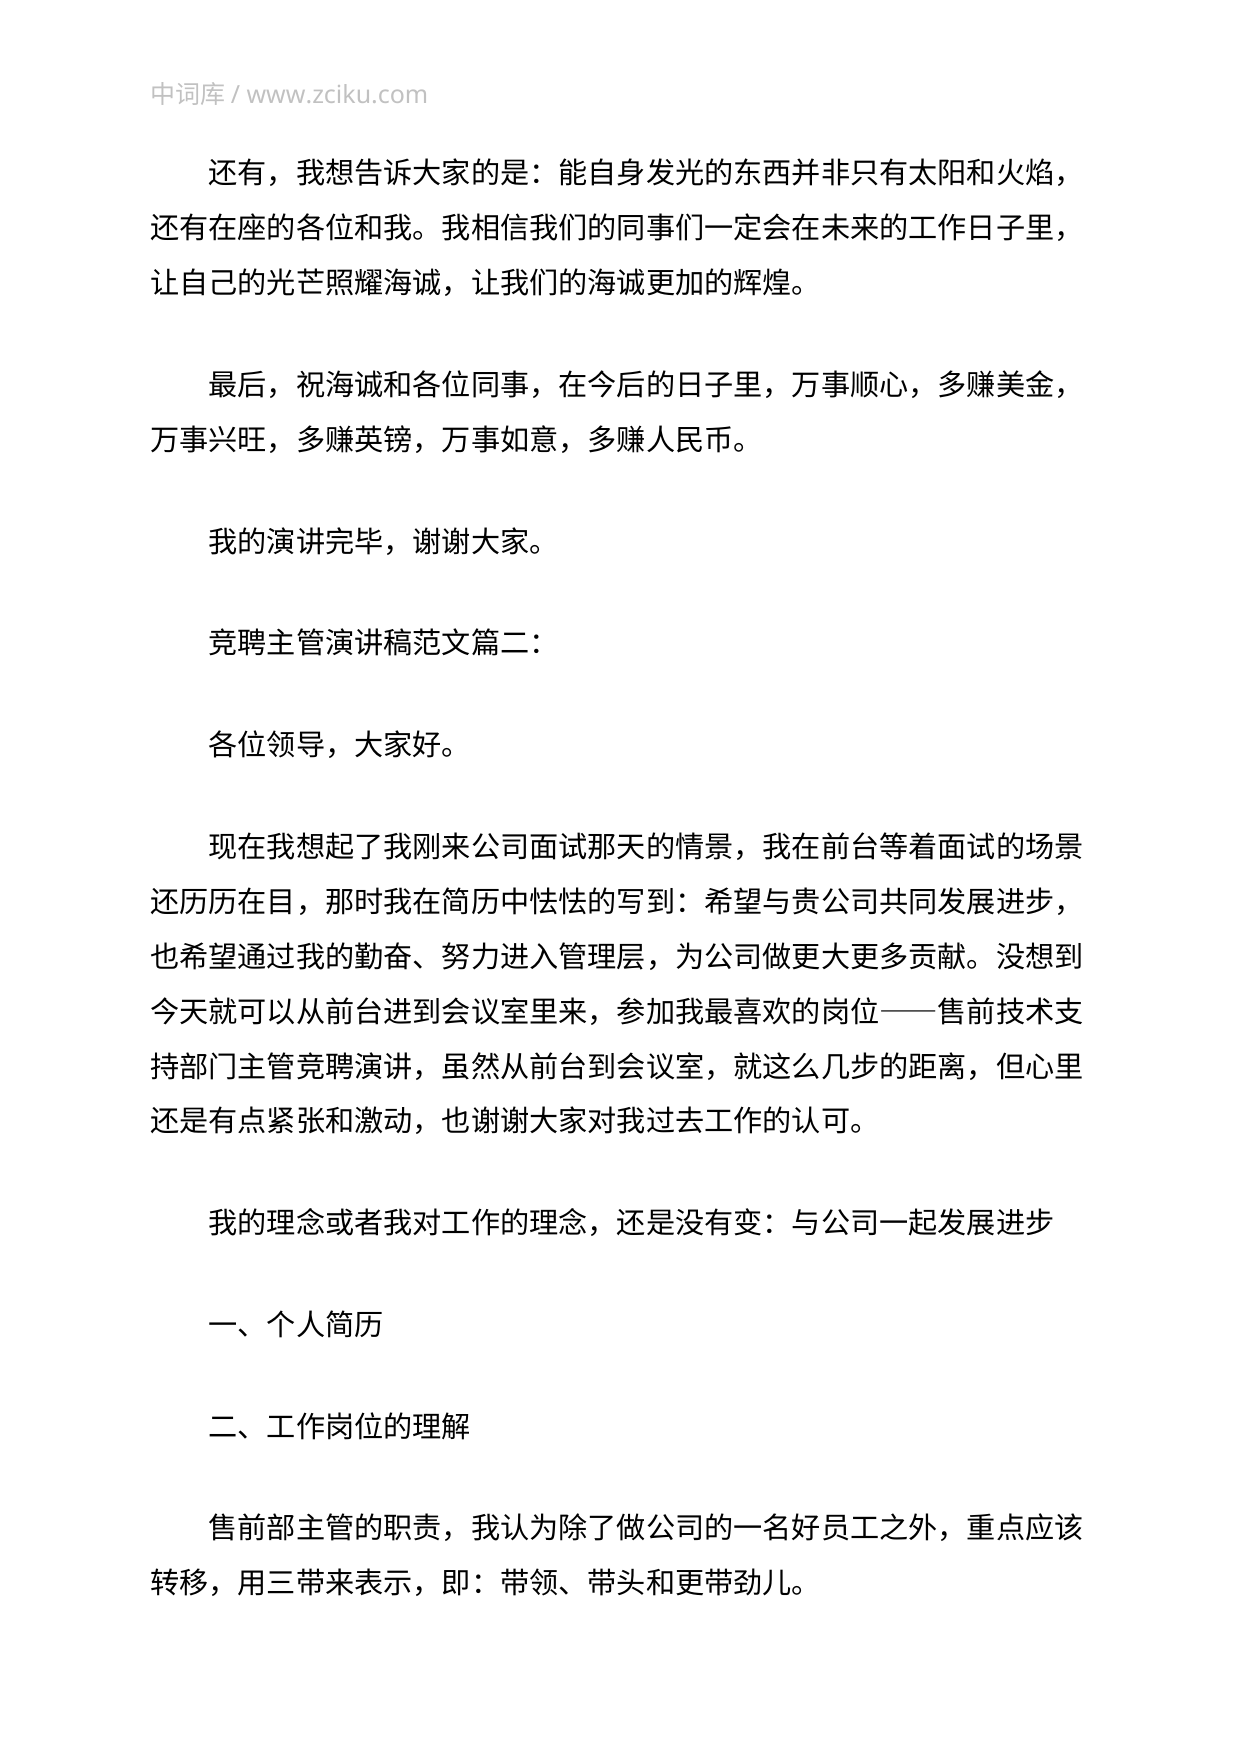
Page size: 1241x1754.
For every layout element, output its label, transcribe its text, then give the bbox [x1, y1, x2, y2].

text 各位领导，大家好。 [150, 722, 1090, 764]
text 竞聘主管演讲稿范文篇二： [150, 620, 1090, 662]
text 一、个人简历 [150, 1302, 1090, 1344]
text 现在我想起了我刚来公司面试那天的情景，我在前台等着面试的场景还历历在目，那时我在简历中怯怯的写到：希望与贵公司共同发展进步，也希望通过我的勤奋、努力进入管理层，为公司做更大更多贡献。没想到今天就可以从前台进到会议室里来，参加我最喜欢的岗位——售前技术支持部门主管竞聘演讲，虽然从前台到会议室，就这么几步的距离，但心里还是有点紧张和激动，也谢谢大家对我过去工作的认可。 [150, 823, 1090, 1140]
text 售前部主管的职责，我认为除了做公司的一名好员工之外，重点应该转移，用三带来表示，即：带领、带头和更带劲儿。 [150, 1505, 1090, 1602]
text 还有，我想告诉大家的是：能自身发光的东西并非只有太阳和火焰，还有在座的各位和我。我相信我们的同事们一定会在未来的工作日子里，让自己的光芒照耀海诚，让我们的海诚更加的辉煌。 [150, 150, 1090, 302]
text 我的理念或者我对工作的理念，还是没有变：与公司一起发展进步 [150, 1200, 1090, 1242]
text 二、工作岗位的理解 [150, 1403, 1090, 1446]
text 最后，祝海诚和各位同事，在今后的日子里，万事顺心，多赚美金，万事兴旺，多赚英镑，万事如意，多赚人民币。 [150, 362, 1090, 459]
text 我的演讲完毕，谢谢大家。 [150, 518, 1090, 561]
